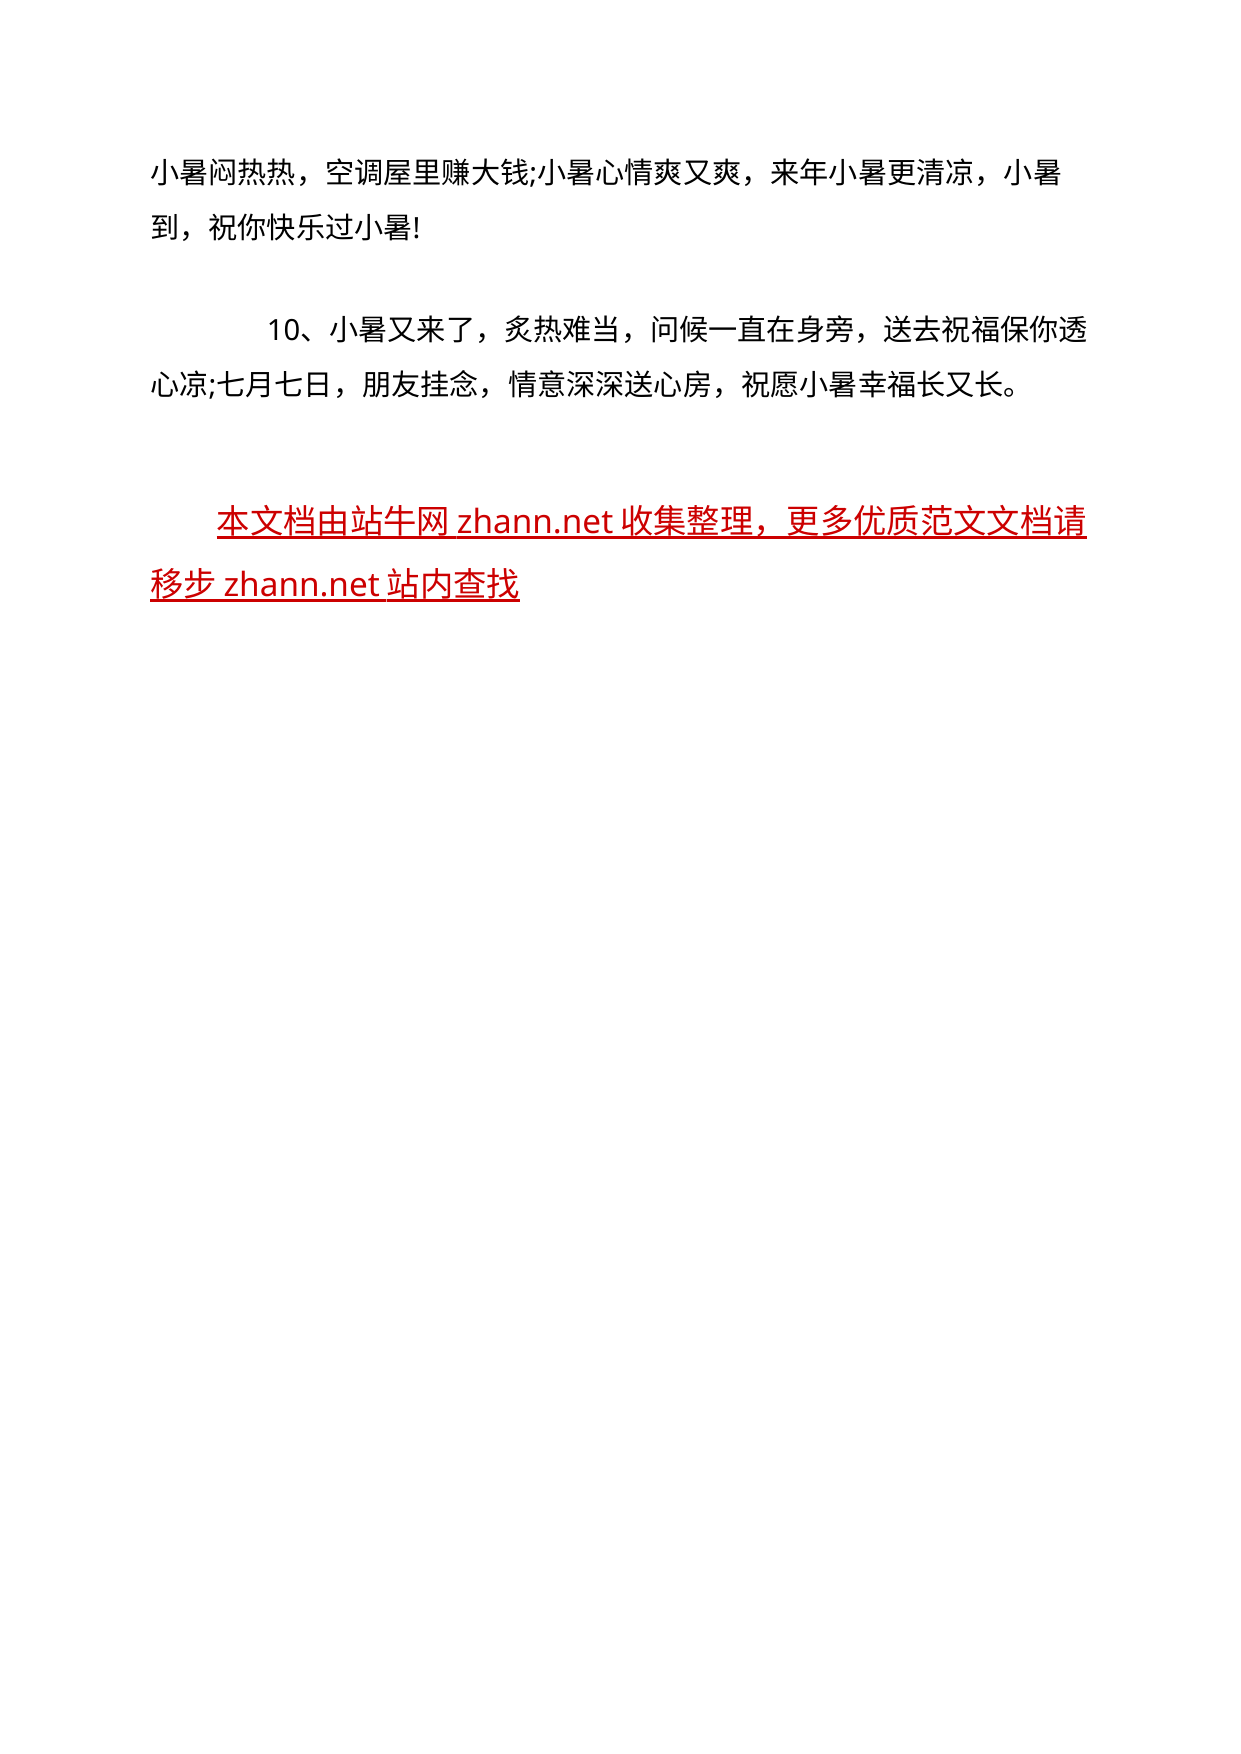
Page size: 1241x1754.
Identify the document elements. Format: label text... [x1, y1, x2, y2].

text 本文档由站牛网zhann.net收集整理，更多优质范文文档请移步zhann.net站内查找 [150, 495, 1090, 606]
text 10、小暑又来了，炙热难当，问候一直在身旁，送去祝福保你透心凉;七月七日，朋友挂念，情意深深送心房，祝愿小暑幸福长又长。 [150, 307, 1090, 404]
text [150, 150, 1090, 247]
